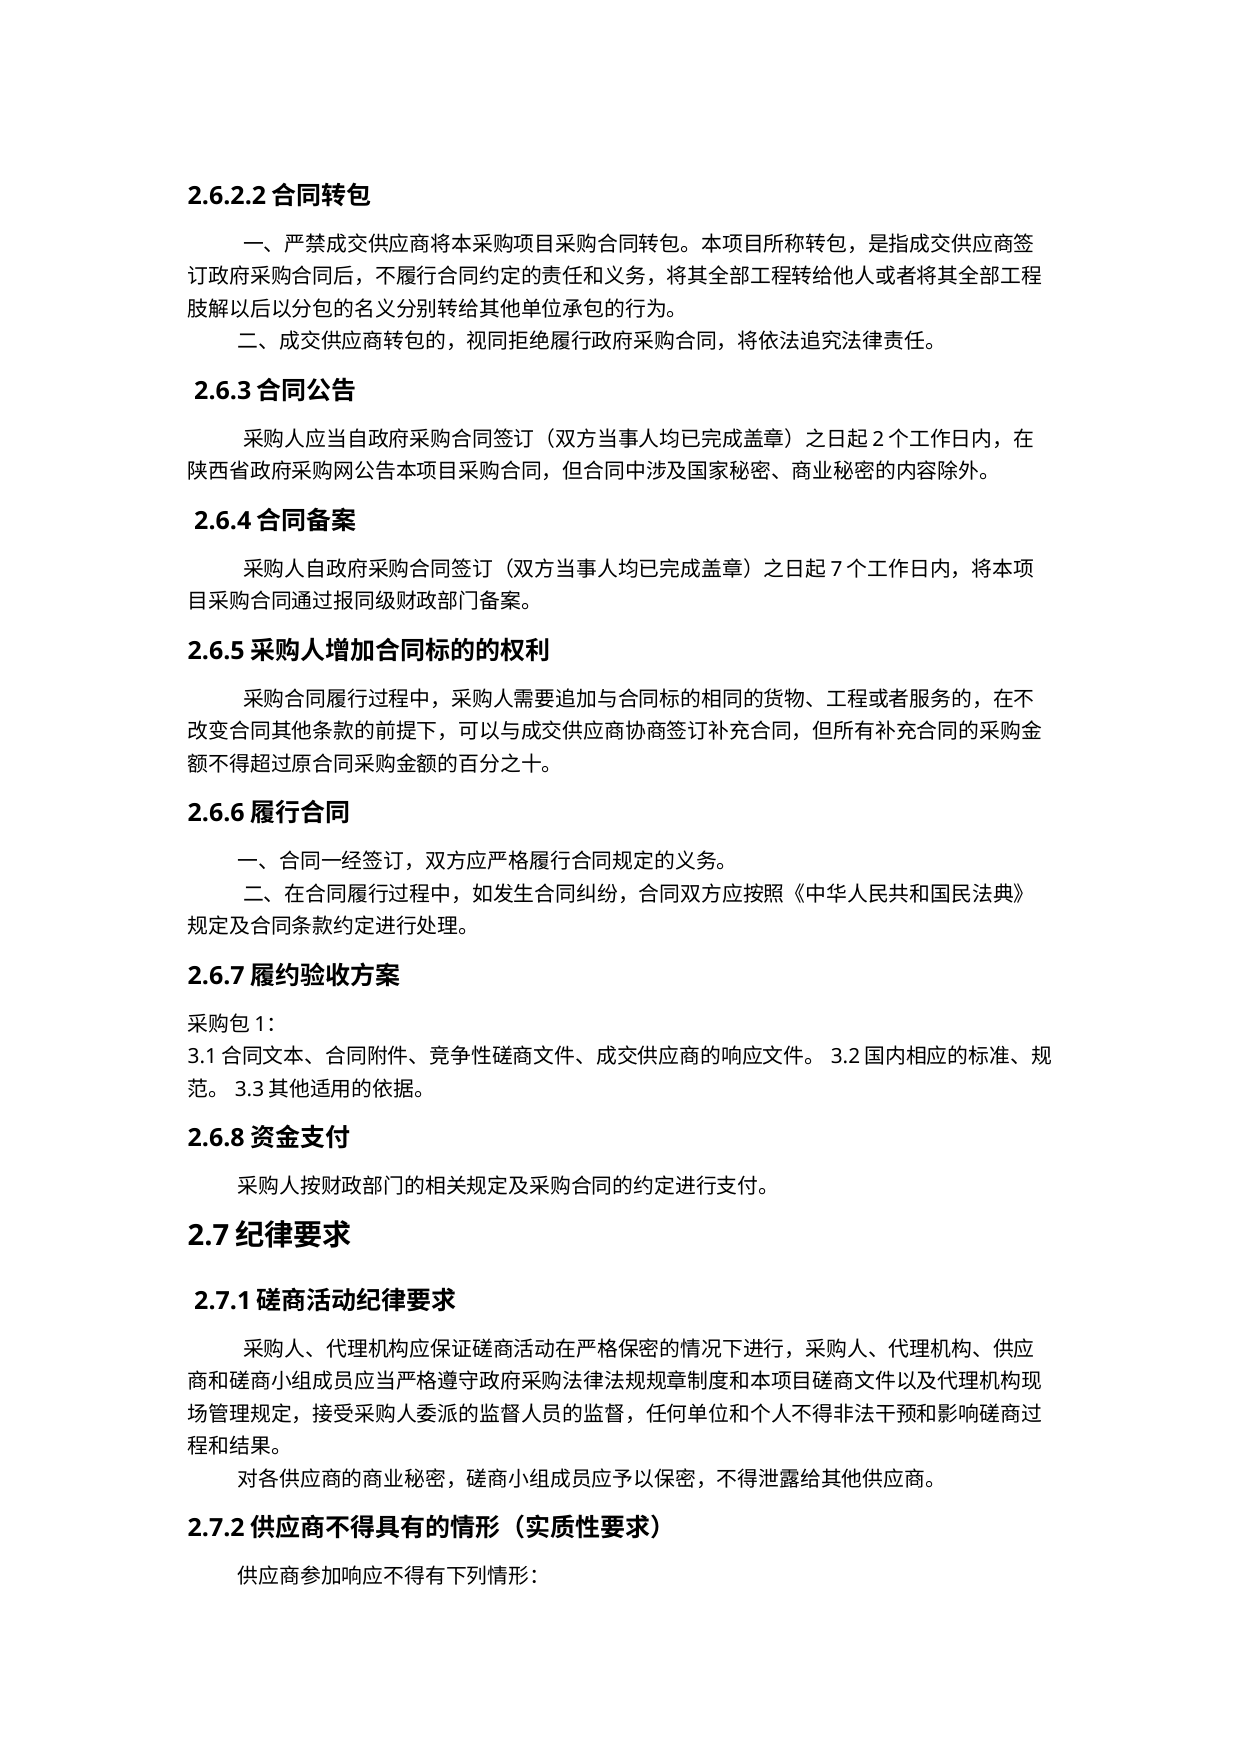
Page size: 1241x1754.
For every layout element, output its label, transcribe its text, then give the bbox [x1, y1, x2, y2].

text 2.6.5采购人增加合同标的的权利 [187, 617, 1053, 682]
text 采购人自政府采购合同签订（双方当事人均已完成盖章）之日起7个工作日内，将本项目采购合同通过报同级财政部门备案。 [187, 552, 1053, 617]
text 对各供应商的商业秘密，磋商小组成员应予以保密，不得泄露给其他供应商。 [187, 1462, 1053, 1494]
text 二、成交供应商转包的，视同拒绝履行政府采购合同，将依法追究法律责任。 [187, 324, 1053, 357]
text 采购合同履行过程中，采购人需要追加与合同标的相同的货物、工程或者服务的，在不改变合同其他条款的前提下，可以与成交供应商协商签订补充合同，但所有补充合同的采购金额不得超过原合同采购金额的百分之十。 [187, 682, 1053, 779]
text 2.6.7履约验收方案 [187, 942, 1053, 1007]
text 2.6.4合同备案 [187, 487, 1053, 552]
text 2.6.6履行合同 [187, 779, 1053, 844]
text 2.7纪律要求 [187, 1202, 1053, 1267]
text 一、严禁成交供应商将本采购项目采购合同转包。本项目所称转包，是指成交供应商签订政府采购合同后，不履行合同约定的责任和义务，将其全部工程转给他人或者将其全部工程肢解以后以分包的名义分别转给其他单位承包的行为。 [187, 227, 1053, 324]
text 2.6.2.2合同转包 [187, 162, 1053, 227]
text 采购包1： [187, 1007, 1053, 1039]
text 2.7.1磋商活动纪律要求 [187, 1267, 1053, 1332]
text 二、在合同履行过程中，如发生合同纠纷，合同双方应按照《中华人民共和国民法典》规定及合同条款约定进行处理。 [187, 877, 1053, 942]
text 采购人、代理机构应保证磋商活动在严格保密的情况下进行，采购人、代理机构、供应商和磋商小组成员应当严格遵守政府采购法律法规规章制度和本项目磋商文件以及代理机构现场管理规定，接受采购人委派的监督人员的监督，任何单位和个人不得非法干预和影响磋商过程和结果。 [187, 1332, 1053, 1462]
text 3.1合同文本、合同附件、竞争性磋商文件、成交供应商的响应文件。 3.2国内相应的标准、规范。 3.3其他适用的依据。 [187, 1039, 1053, 1104]
text 供应商参加响应不得有下列情形： [187, 1559, 1053, 1592]
text 采购人按财政部门的相关规定及采购合同的约定进行支付。 [187, 1169, 1053, 1202]
text 2.7.2供应商不得具有的情形（实质性要求） [187, 1494, 1053, 1559]
text 采购人应当自政府采购合同签订（双方当事人均已完成盖章）之日起2个工作日内，在陕西省政府采购网公告本项目采购合同，但合同中涉及国家秘密、商业秘密的内容除外。 [187, 422, 1053, 487]
text 一、合同一经签订，双方应严格履行合同规定的义务。 [187, 844, 1053, 877]
text 2.6.8资金支付 [187, 1104, 1053, 1169]
text 2.6.3合同公告 [187, 357, 1053, 422]
